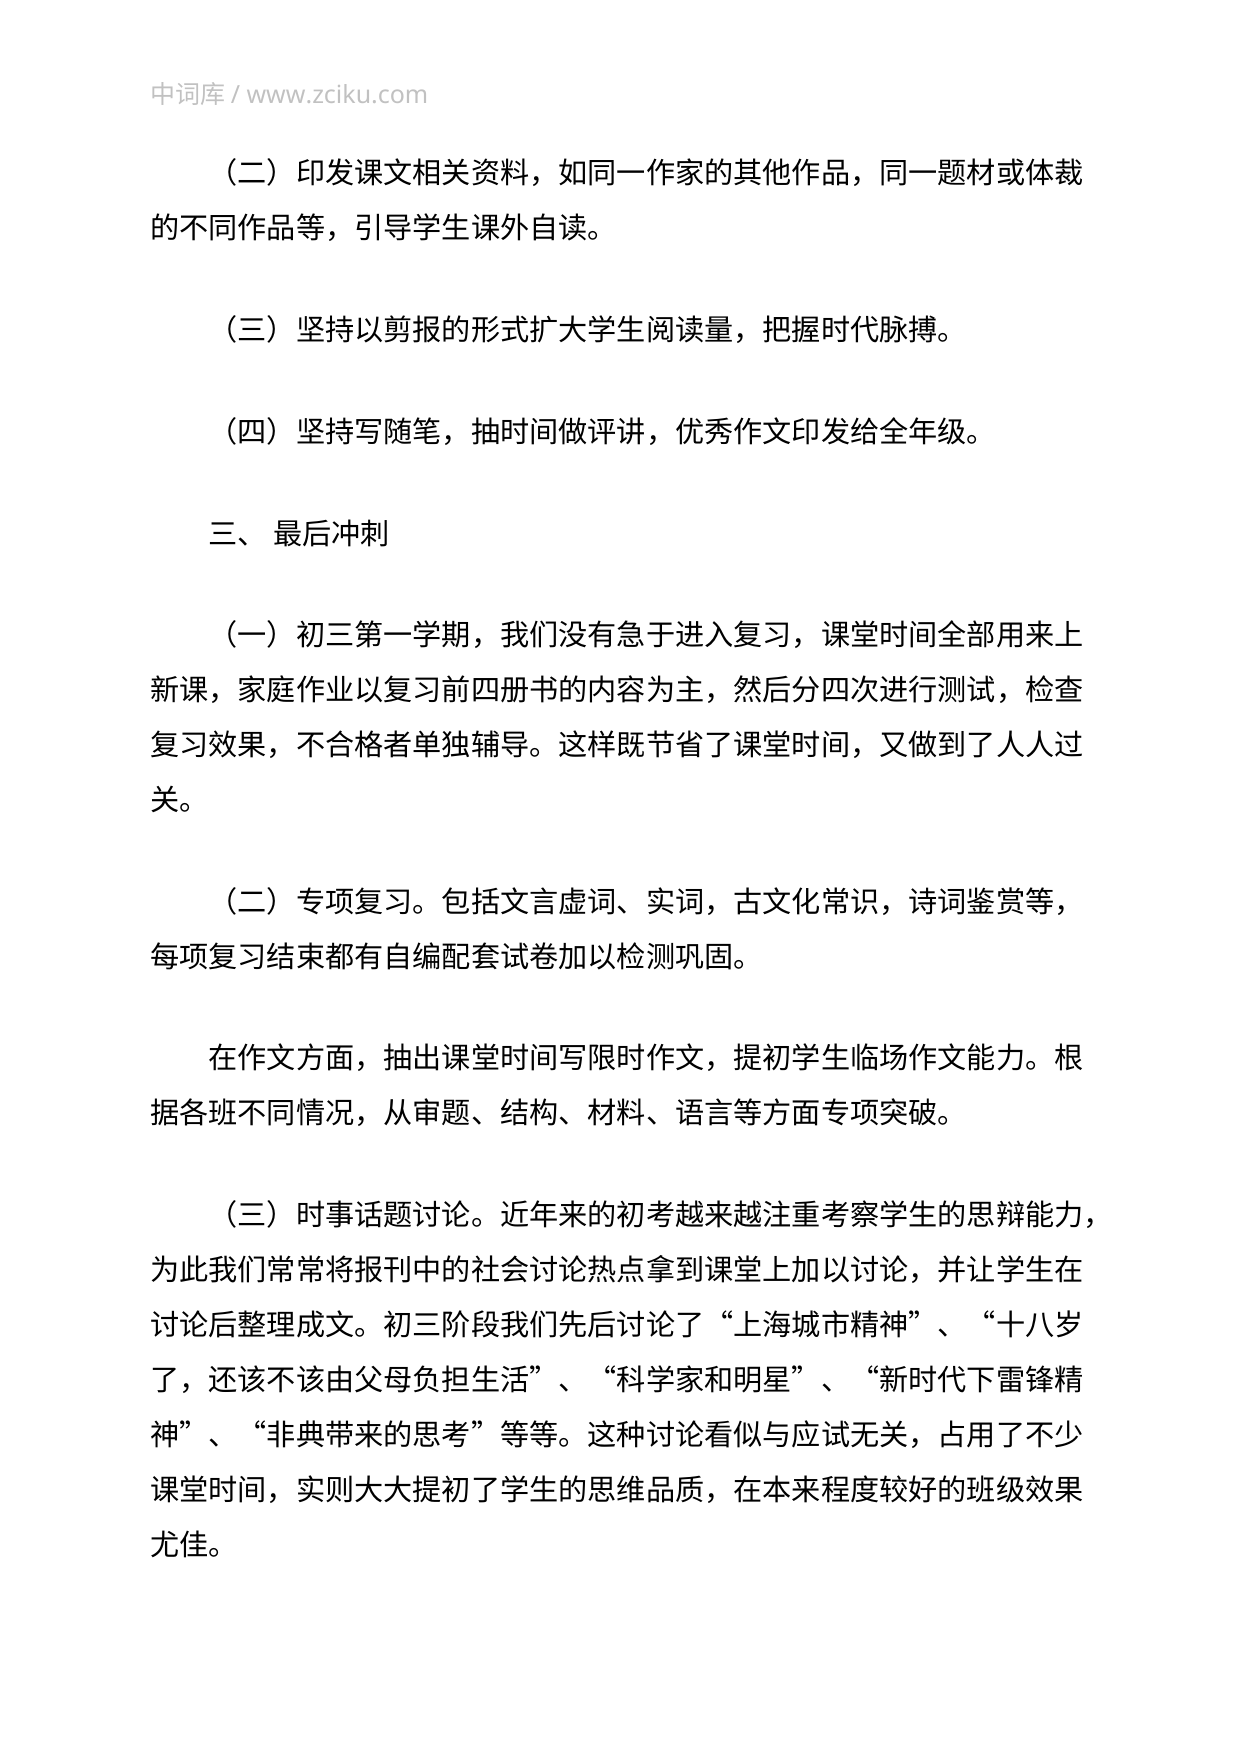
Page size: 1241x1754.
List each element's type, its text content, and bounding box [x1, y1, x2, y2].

text （二）印发课文相关资料，如同一作家的其他作品，同一题材或体裁的不同作品等，引导学生课外自读。 [150, 150, 1090, 247]
text （三）坚持以剪报的形式扩大学生阅读量，把握时代脉搏。 [150, 307, 1090, 349]
text 三、 最后冲刺 [150, 510, 1090, 552]
text （一）初三第一学期，我们没有急于进入复习，课堂时间全部用来上新课，家庭作业以复习前四册书的内容为主，然后分四次进行测试，检查复习效果，不合格者单独辅导。这样既节省了课堂时间，又做到了人人过关。 [150, 612, 1090, 819]
text （四）坚持写随笔，抽时间做评讲，优秀作文印发给全年级。 [150, 408, 1090, 451]
text 在作文方面，抽出课堂时间写限时作文，提初学生临场作文能力。根据各班不同情况，从审题、结构、材料、语言等方面专项突破。 [150, 1035, 1090, 1132]
text （二）专项复习。包括文言虚词、实词，古文化常识，诗词鉴赏等，每项复习结束都有自编配套试卷加以检测巩固。 [150, 878, 1090, 976]
text （三）时事话题讨论。近年来的初考越来越注重考察学生的思辩能力，为此我们常常将报刊中的社会讨论热点拿到课堂上加以讨论，并让学生在讨论后整理成文。初三阶段我们先后讨论了“上海城市精神”、“十八岁了，还该不该由父母负担生活”、“科学家和明星”、“新时代下雷锋精神”、“非典带来的思考”等等。这种讨论看似与应试无关，占用了不少课堂时间，实则大大提初了学生的思维品质，在本来程度较好的班级效果尤佳。 [150, 1192, 1090, 1563]
